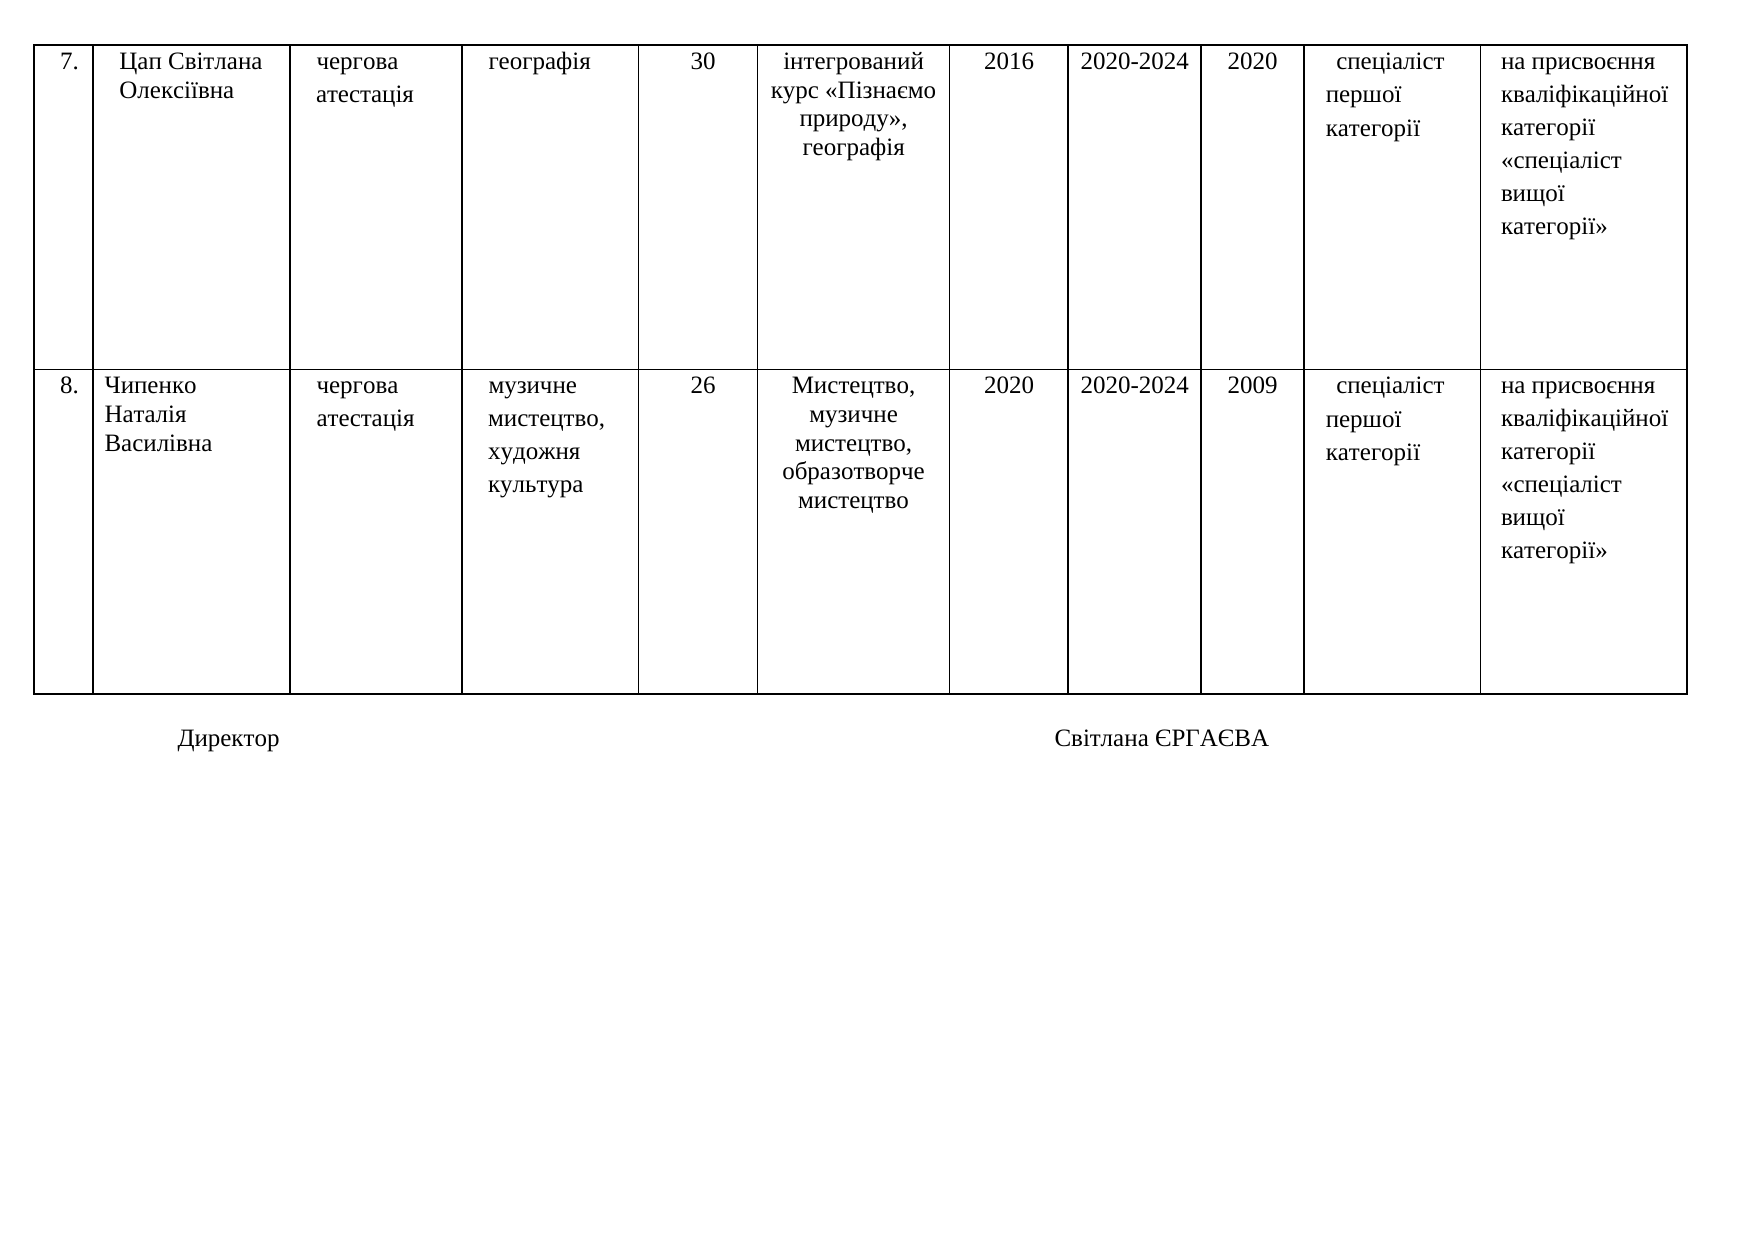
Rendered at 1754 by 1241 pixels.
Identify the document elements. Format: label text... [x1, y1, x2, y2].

table_cell 2016 [950, 46, 1067, 369]
table_cell географія [463, 46, 638, 369]
table_cell 7. [35, 46, 92, 369]
table_cell 26 [639, 370, 757, 693]
table_cell музичне мистецтво, художня культура [463, 370, 638, 693]
table_cell 30 [639, 46, 757, 369]
table_cell 2020-2024 [1069, 370, 1200, 693]
table_cell спеціаліст першої категорії [1305, 46, 1480, 369]
table_cell Цап Світлана Олексіївна [94, 46, 289, 369]
table_cell 2020-2024 [1069, 46, 1200, 369]
table_cell чергова атестація [291, 370, 461, 693]
table_cell Чипенко Наталія Василівна [94, 370, 289, 693]
table_cell 2020 [950, 370, 1067, 693]
table_cell Мистецтво, музичне мистецтво, образотворче мистецтво [758, 370, 949, 693]
table_cell на присвоєння кваліфікаційної категорії «спеціаліст вищої категорії» [1481, 370, 1686, 693]
table_cell на присвоєння кваліфікаційної категорії «спеціаліст вищої категорії» [1481, 46, 1686, 369]
text Директор Світлана ЄРГАЄВА [177, 723, 1695, 752]
table_cell 2009 [1202, 370, 1303, 693]
table_cell 2020 [1202, 46, 1303, 369]
table_cell чергова атестація [291, 46, 461, 369]
table_cell 8. [35, 370, 92, 693]
table_cell інтегрований курс «Пізнаємо природу», географія [758, 46, 949, 369]
table_cell спеціаліст першої категорії [1305, 370, 1480, 693]
